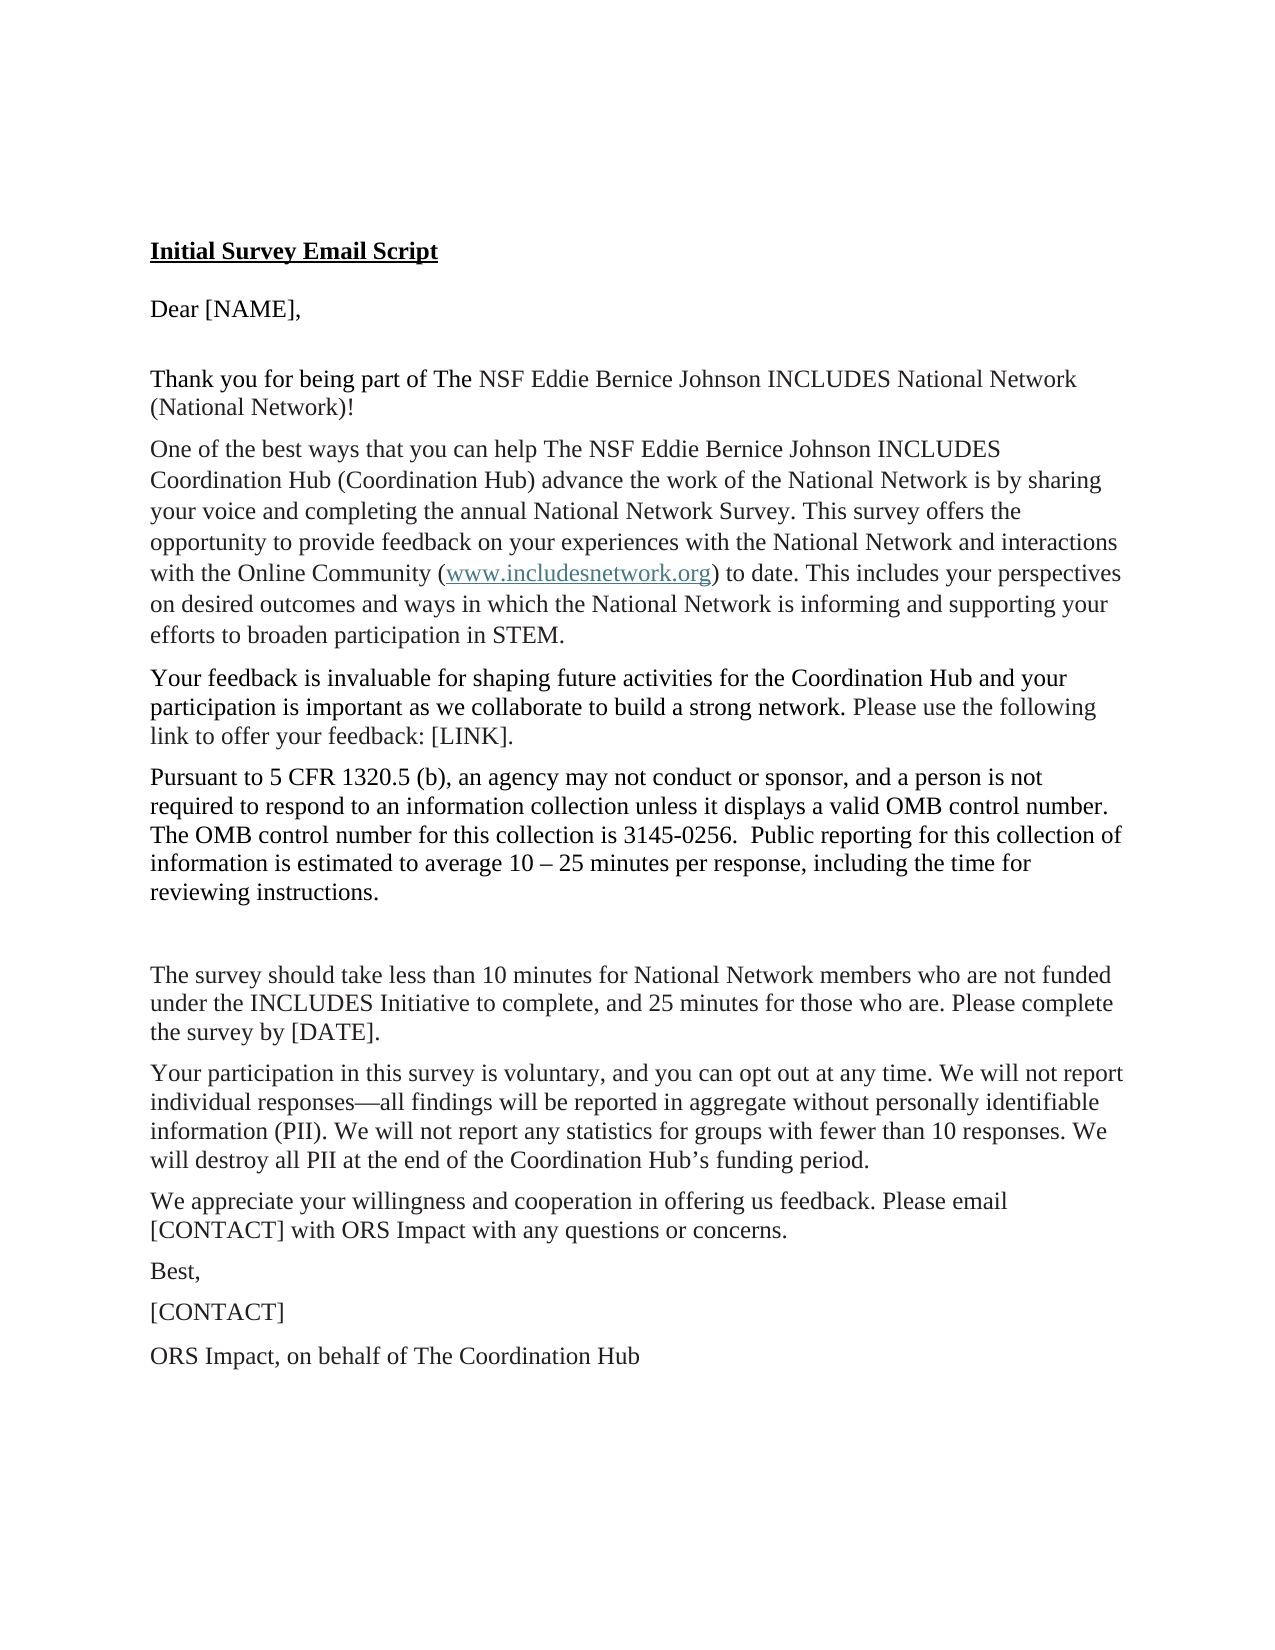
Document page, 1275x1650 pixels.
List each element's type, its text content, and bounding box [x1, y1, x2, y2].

text ORS Impact, on behalf of The Coordination Hub [150, 1341, 1125, 1369]
text The survey should take less than 10 minutes for National Network members who are not funded under the INCLUDES Initiative to complete, and 25 minutes for those who are. Please complete the survey by [DATE]. [150, 960, 1125, 1046]
text Your feedback is invaluable for shaping future activities for the Coordination Hub and your participation is important as we collaborate to build a strong network. Please use the following link to offer your feedback: [LINK]. [150, 663, 1125, 750]
text Best, [150, 1256, 1125, 1285]
text We appreciate your willingness and cooperation in offering us feedback. Please email [CONTACT] with ORS Impact with any questions or concerns. [150, 1186, 1125, 1243]
text Initial Survey Email Script [150, 236, 1125, 265]
text [CONTACT] [150, 1297, 1125, 1326]
text One of the best ways that you can help The NSF Eddie Bernice Johnson INCLUDES Coordination Hub (Coordination Hub) advance the work of the National Network is by sharing your voice and completing the annual National Network Survey. This survey offers the opportunity to provide feedback on your experiences with the National Network and interactions with the Online Community (www.includesnetwork.org) to date. This includes your perspectives on desired outcomes and ways in which the National Network is informing and supporting your efforts to broaden participation in STEM. [150, 434, 1125, 649]
text Pursuant to 5 CFR 1320.5 (b), an agency may not conduct or sponsor, and a person is not required to respond to an information collection unless it displays a valid OMB control number. The OMB control number for this collection is 3145-0256. Public reporting for this collection of information is estimated to average 10 – 25 minutes per response, including the time for reviewing instructions. [150, 762, 1125, 906]
text Dear [NAME], [150, 294, 1125, 322]
text Thank you for being part of The NSF Eddie Bernice Johnson INCLUDES National Network (National Network)! [150, 364, 1125, 421]
text Your participation in this survey is voluntary, and you can opt out at any time. We will not report individual responses—all findings will be reported in aggregate without personally identifiable information (PII). We will not report any statistics for groups with fewer than 10 responses. We will destroy all PII at the end of the Coordination Hub’s funding period. [150, 1058, 1125, 1173]
